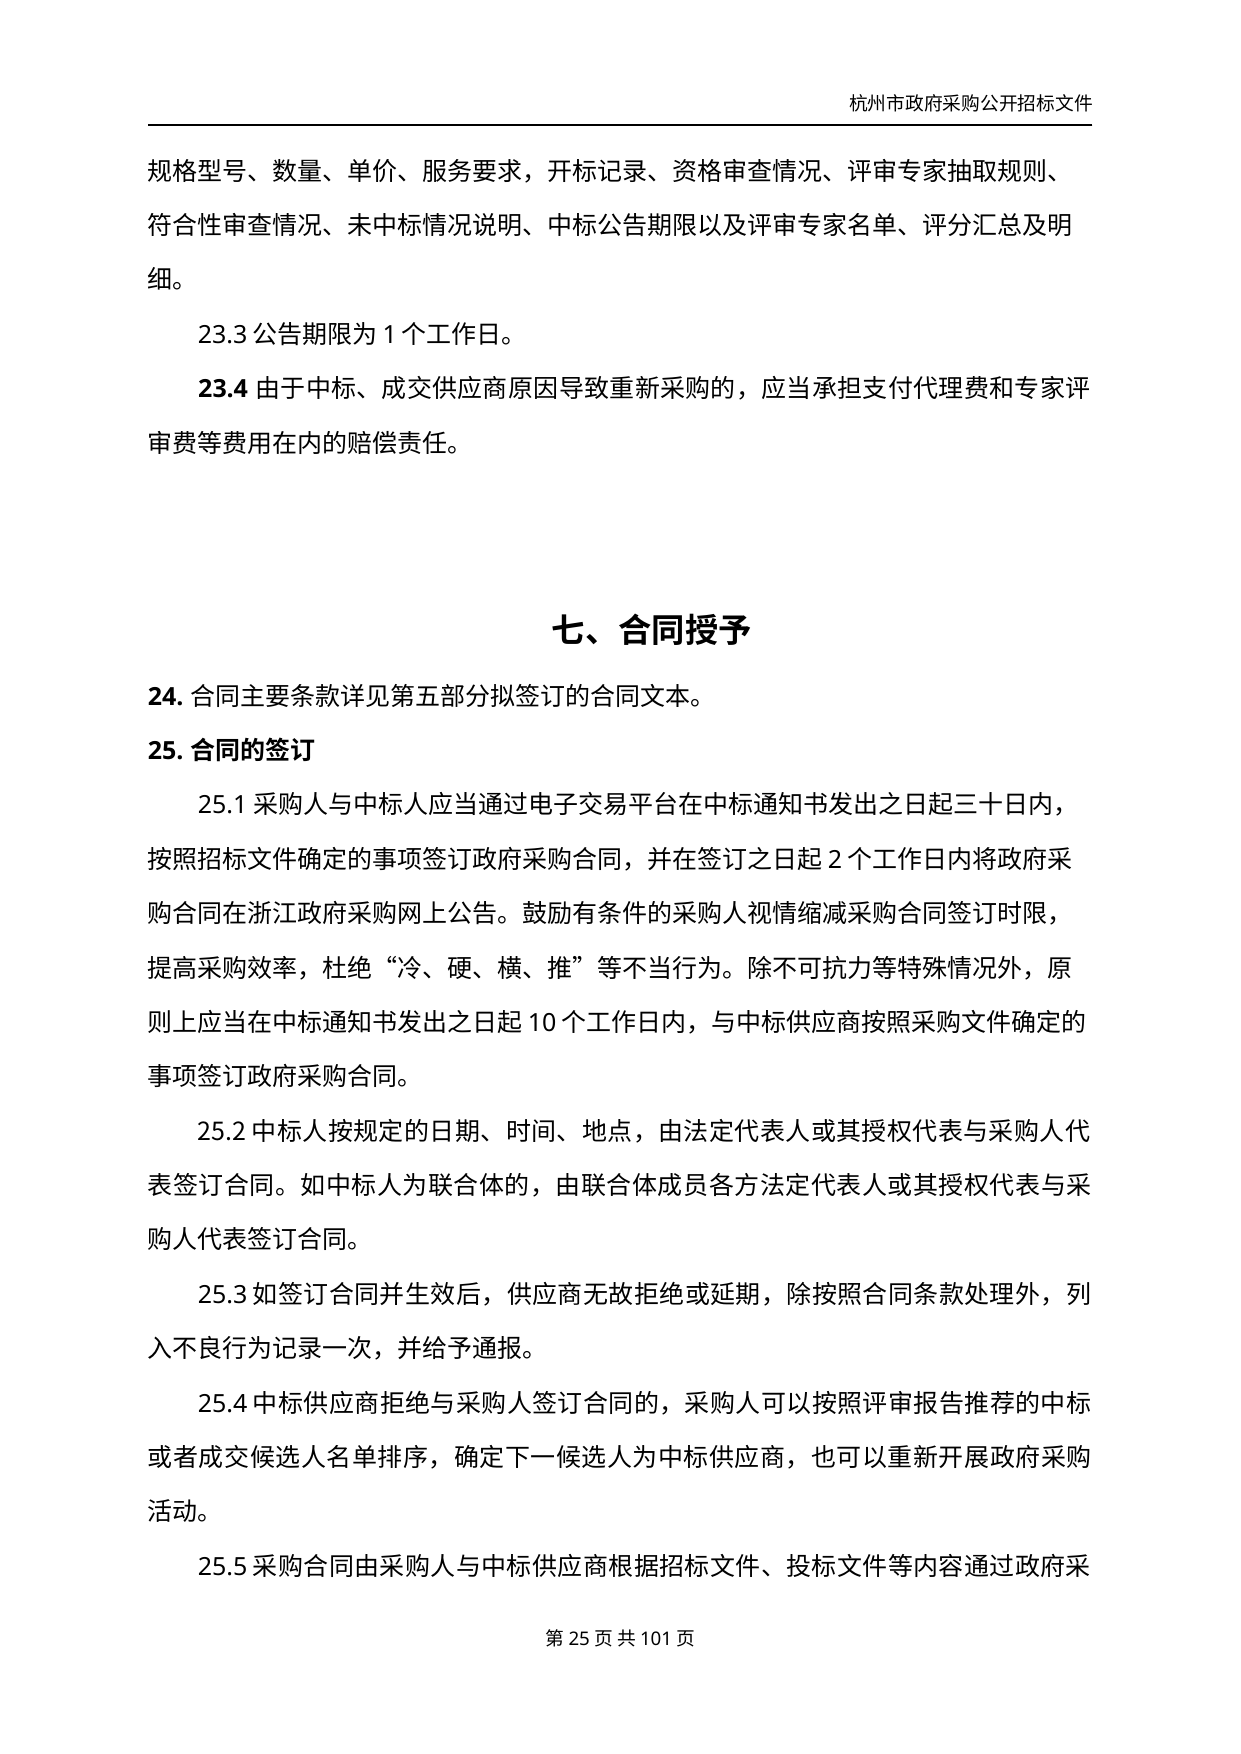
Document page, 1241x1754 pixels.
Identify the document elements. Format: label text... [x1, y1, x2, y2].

text 24. 合同主要条款详见第五部分拟签订的合同文本。 [148, 676, 1092, 712]
text 七、合同授予 [160, 604, 1092, 652]
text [148, 1546, 1092, 1582]
text 25.4中标供应商拒绝与采购人签订合同的，采购人可以按照评审报告推荐的中标或者成交候选人名单排序，确定下一候选人为中标供应商，也可以重新开展政府采购活动。 [148, 1383, 1092, 1528]
text 25.1 采购人与中标人应当通过电子交易平台在中标通知书发出之日起三十日内，按照招标文件确定的事项签订政府采购合同，并在签订之日起2个工作日内将政府采购合同在浙江政府采购网上公告。鼓励有条件的采购人视情缩减采购合同签订时限，提高采购效率，杜绝“冷、硬、横、推”等不当行为。除不可抗力等特殊情况外，原则上应当在中标通知书发出之日起10个工作日内，与中标供应商按照采购文件确定的事项签订政府采购合同。 [148, 785, 1092, 1093]
text 25.2中标人按规定的日期、时间、地点，由法定代表人或其授权代表与采购人代表签订合同。如中标人为联合体的，由联合体成员各方法定代表人或其授权代表与采购人代表签订合同。 [148, 1111, 1092, 1256]
text 23.4 由于中标、成交供应商原因导致重新采购的，应当承担支付代理费和专家评审费等费用在内的赔偿责任。 [148, 369, 1092, 459]
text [148, 151, 1092, 296]
text 23.3公告期限为1个工作日。 [148, 314, 1092, 351]
text 25.3如签订合同并生效后，供应商无故拒绝或延期，除按照合同条款处理外，列入不良行为记录一次，并给予通报。 [148, 1274, 1092, 1365]
text 25. 合同的签订 [148, 731, 1092, 767]
